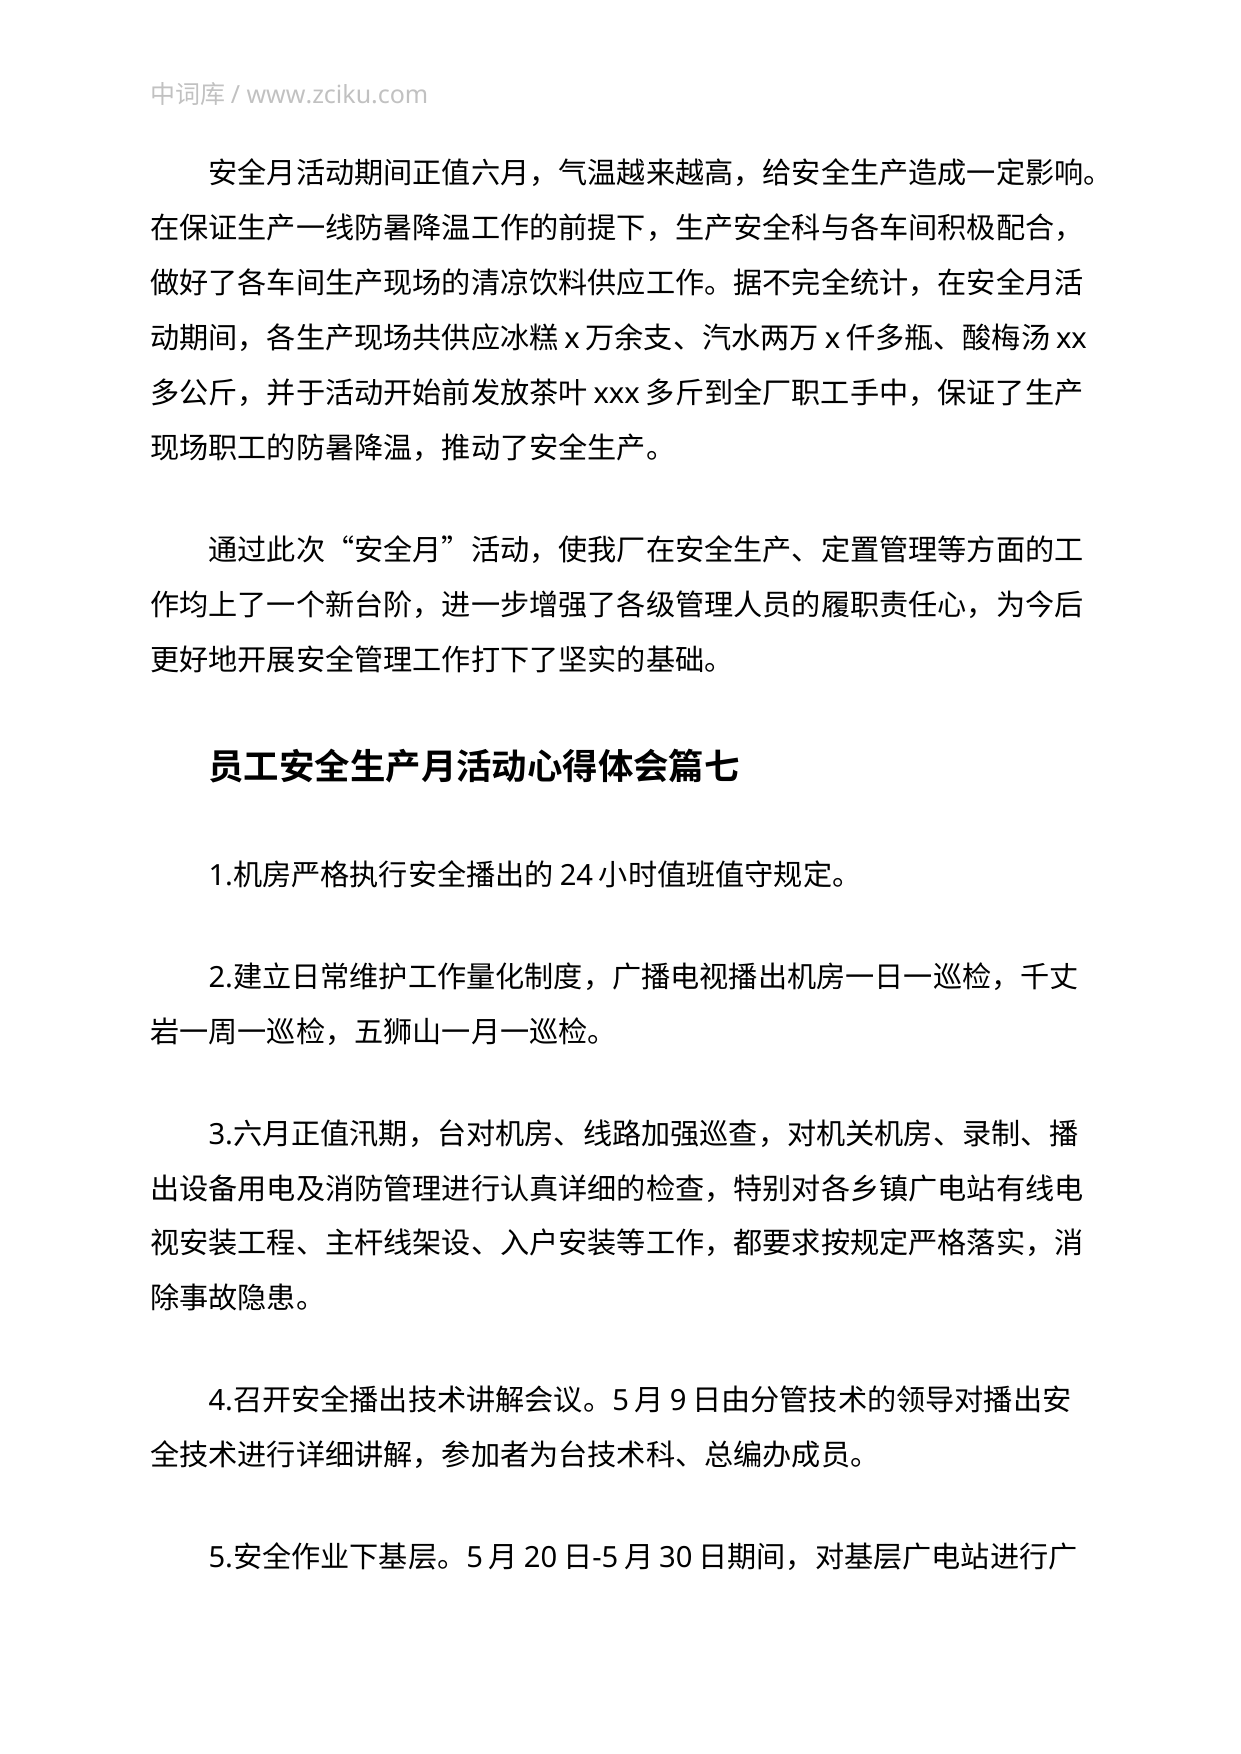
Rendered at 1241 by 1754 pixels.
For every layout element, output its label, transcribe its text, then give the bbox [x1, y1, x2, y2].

text 2.建立日常维护工作量化制度，广播电视播出机房一日一巡检，千丈岩一周一巡检，五狮山一月一巡检。 [150, 953, 1090, 1051]
text 员工安全生产月活动心得体会篇七 [150, 738, 1090, 789]
text 4.召开安全播出技术讲解会议。5月9日由分管技术的领导对播出安全技术进行详细讲解，参加者为台技术科、总编办成员。 [150, 1377, 1090, 1474]
text 1.机房严格执行安全播出的24小时值班值守规定。 [150, 851, 1090, 894]
text 3.六月正值汛期，台对机房、线路加强巡查，对机关机房、录制、播出设备用电及消防管理进行认真详细的检查，特别对各乡镇广电站有线电视安装工程、主杆线架设、入户安装等工作，都要求按规定严格落实，消除事故隐患。 [150, 1110, 1090, 1317]
text 安全月活动期间正值六月，气温越来越高，给安全生产造成一定影响。在保证生产一线防暑降温工作的前提下，生产安全科与各车间积极配合，做好了各车间生产现场的清凉饮料供应工作。据不完全统计，在安全月活动期间，各生产现场共供应冰糕x万余支、汽水两万x仟多瓶、酸梅汤xx多公斤，并于活动开始前发放茶叶xxx多斤到全厂职工手中，保证了生产现场职工的防暑降温，推动了安全生产。 [150, 150, 1090, 467]
text 通过此次“安全月”活动，使我厂在安全生产、定置管理等方面的工作均上了一个新台阶，进一步增强了各级管理人员的履职责任心，为今后更好地开展安全管理工作打下了坚实的基础。 [150, 526, 1090, 678]
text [150, 1533, 1090, 1576]
